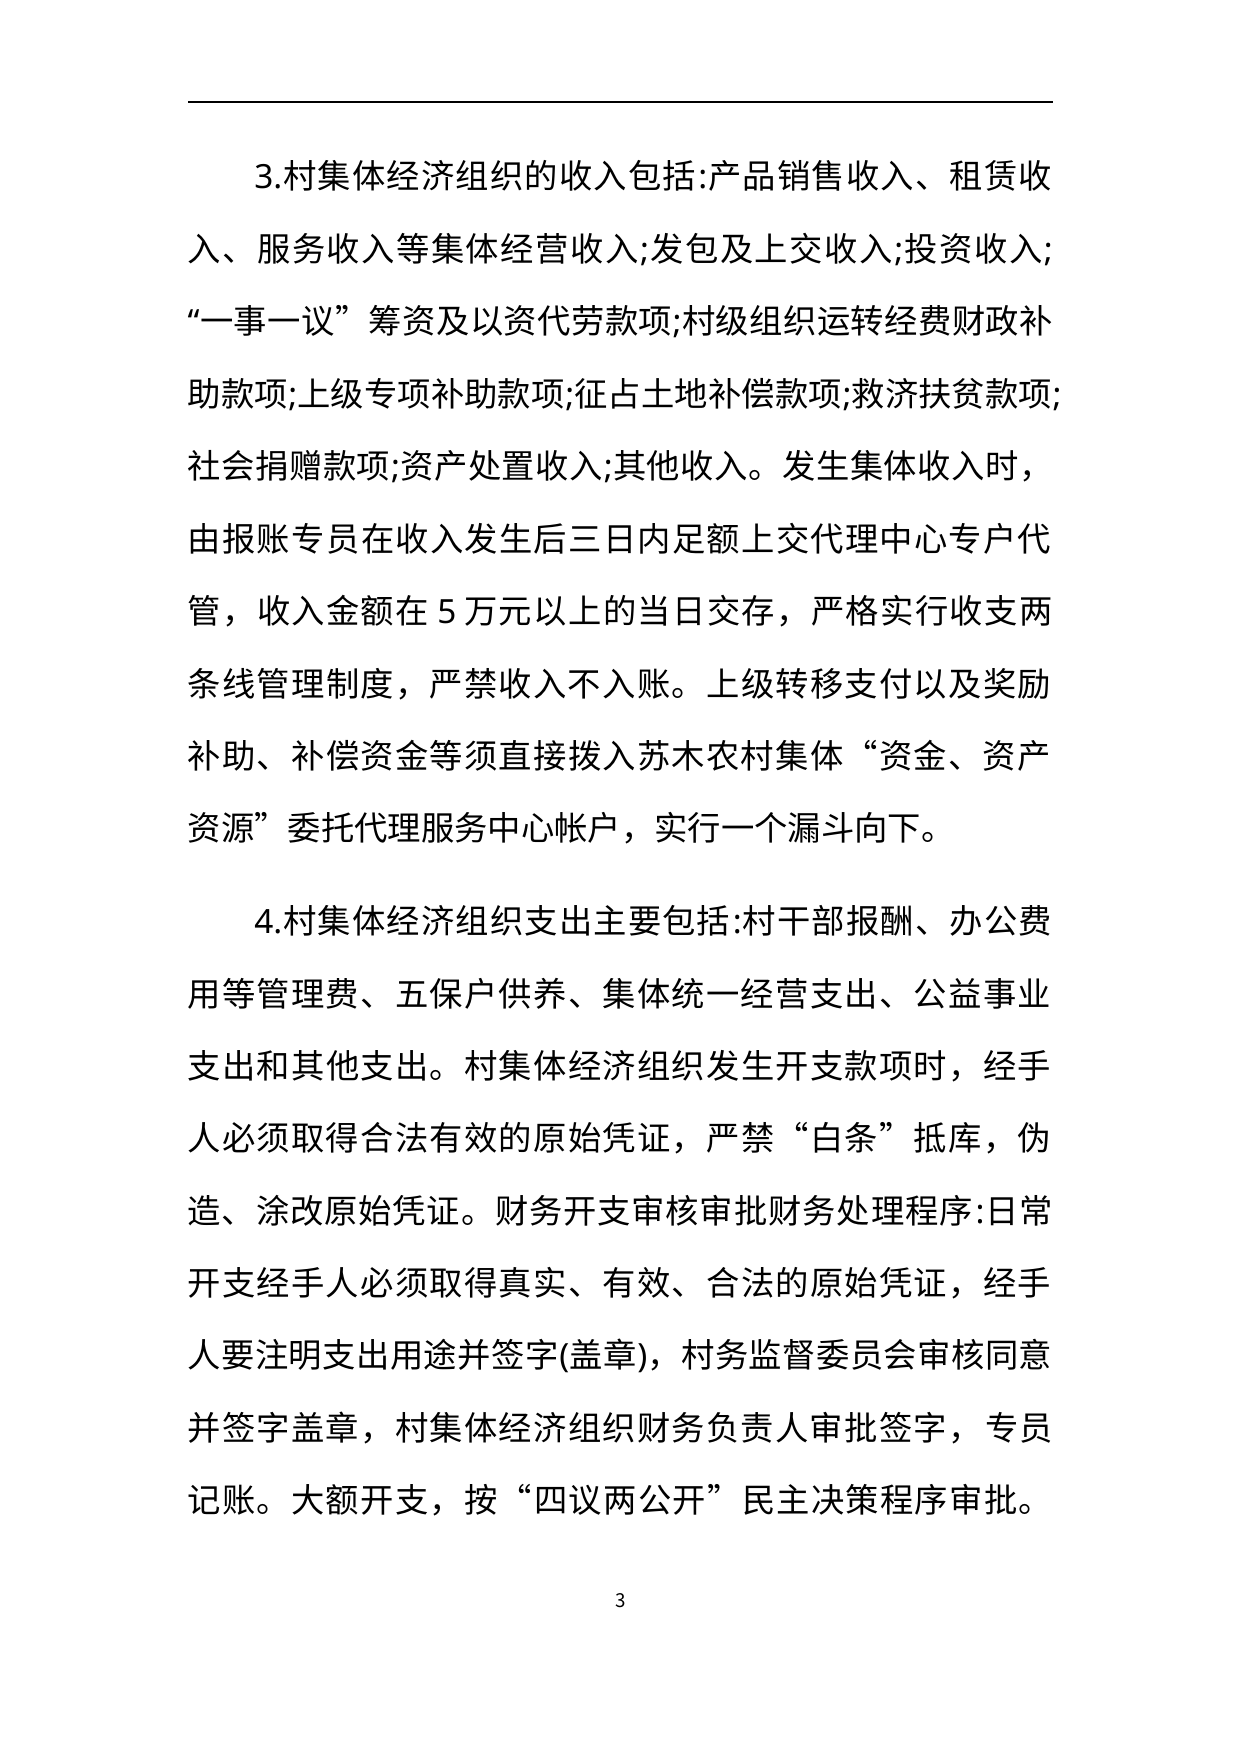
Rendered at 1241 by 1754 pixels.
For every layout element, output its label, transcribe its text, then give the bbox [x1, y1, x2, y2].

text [187, 895, 1053, 1522]
text 3.村集体经济组织的收入包括:产品销售收入、租赁收入、服务收入等集体经营收入;发包及上交收入;投资收入;“一事一议”筹资及以资代劳款项;村级组织运转经费财政补助款项;上级专项补助款项;征占土地补偿款项;救济扶贫款项;社会捐赠款项;资产处置收入;其他收入。发生集体收入时，由报账专员在收入发生后三日内足额上交代理中心专户代管，收入金额在5万元以上的当日交存，严格实行收支两条线管理制度，严禁收入不入账。上级转移支付以及奖励、补助、补偿资金等须直接拨入苏木农村集体“资金、资产、资源”委托代理服务中心帐户，实行一个漏斗向下。 [187, 150, 1053, 850]
